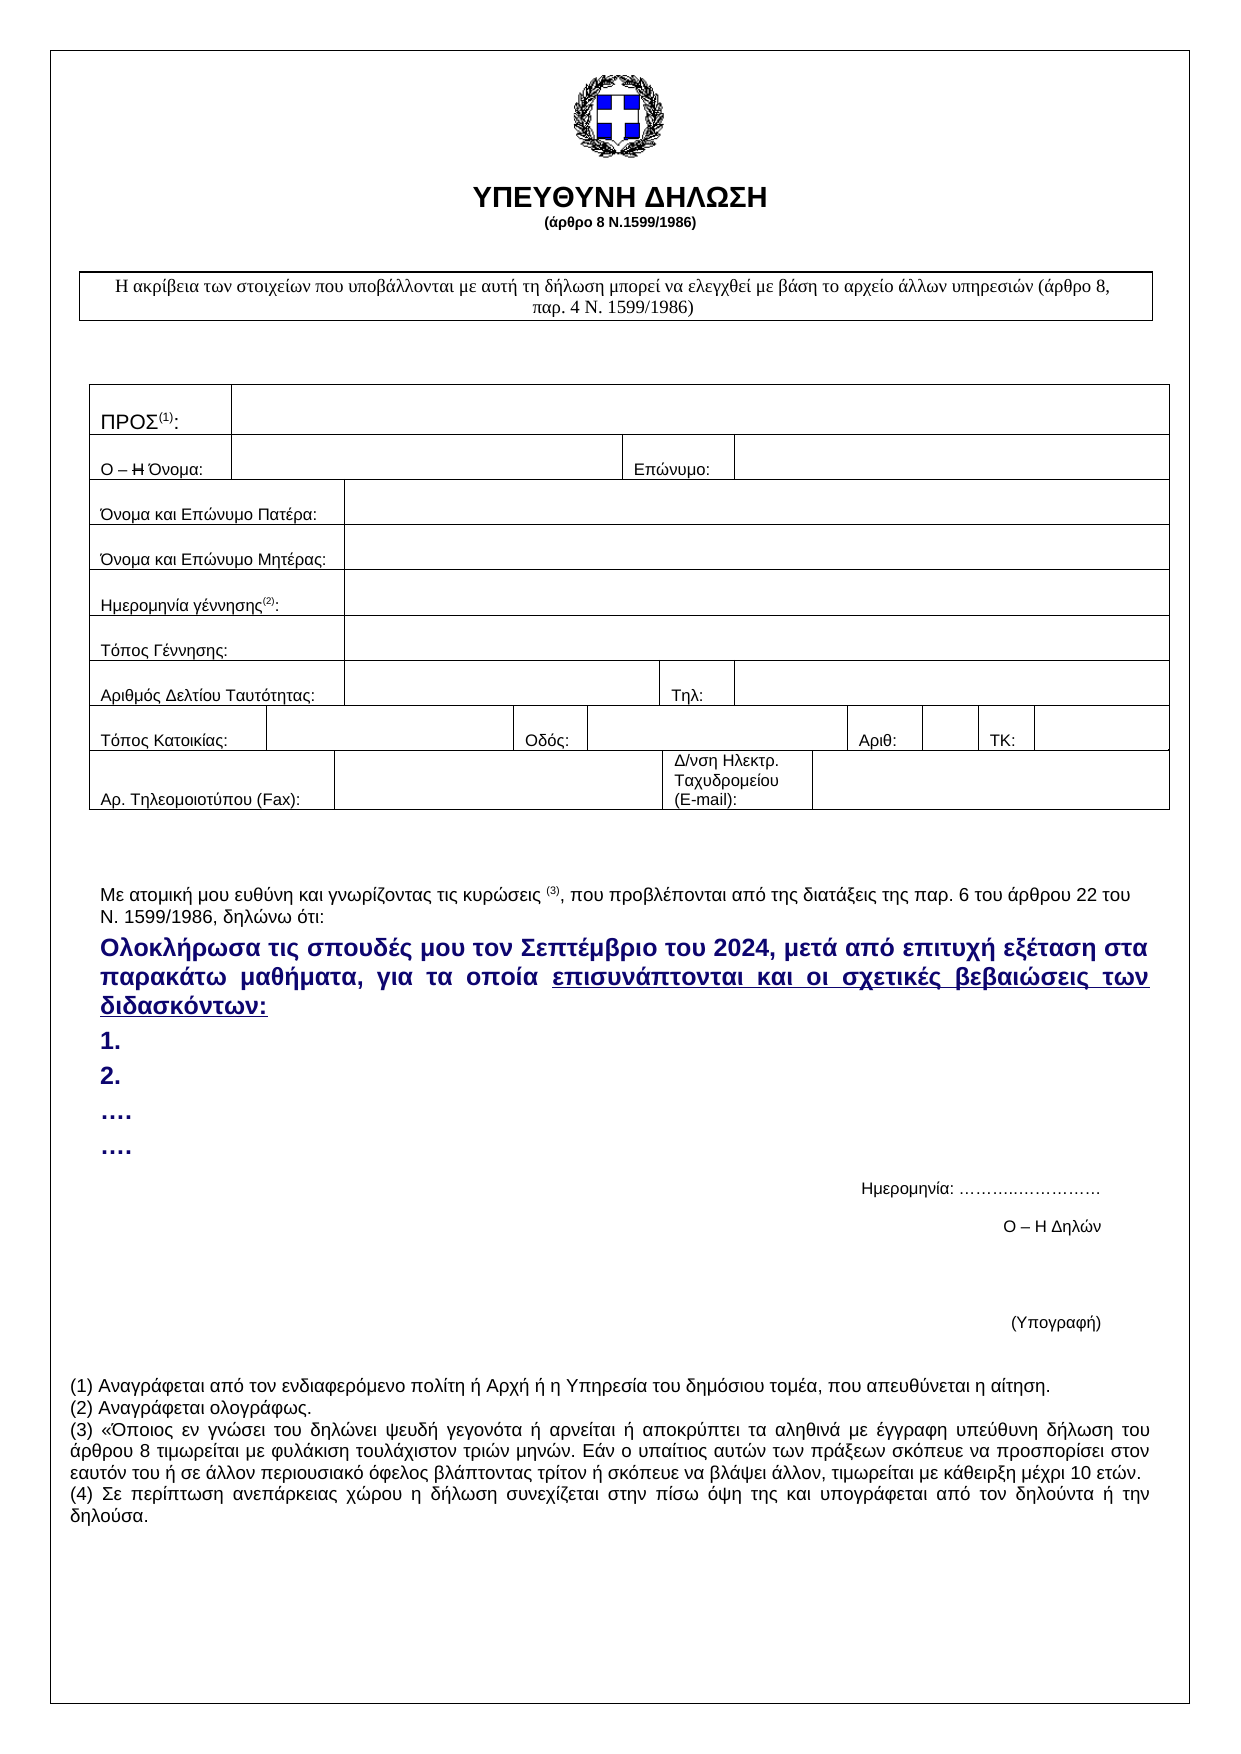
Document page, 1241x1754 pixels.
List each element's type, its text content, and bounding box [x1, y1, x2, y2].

table_cell [345, 525, 1169, 569]
table_cell Επώνυμο: [623, 435, 734, 479]
subtitle ΥΠΕΥΘΥΝΗ ΔΗΛΩΣΗ [89, 180, 1152, 214]
text (1) Αναγράφεται από τον ενδιαφερόμενο πολίτη ή Αρχή ή η Υπηρεσία του δημόσιου τομέα, που απευθύνεται η αίτηση. [70, 1375, 1152, 1397]
table_cell [923, 706, 978, 750]
subtitle (άρθρο 8 Ν.1599/1986) [89, 214, 1152, 243]
table_cell Ολοκλήρωσα τις σπουδές μου τον Σεπτέμβριο του 2024, μετά από επιτυχή εξέταση στα παρακάτω μαθήματα, για τα οποία επισυνάπτονται και οι σχετικές βεβαιώσεις των διδασκόντων: 1. 2. …. …. [89, 927, 1174, 1159]
table_cell [232, 435, 622, 479]
table_cell ΤΚ: [979, 706, 1034, 750]
table_header Με ατομική μου ευθύνη και γνωρίζοντας τις κυρώσεις (3), που προβλέπονται από της διατάξεις της παρ. 6 του άρθρου 22 του Ν. 1599/1986, δηλώνω ότι: [89, 863, 1174, 927]
picture [573, 75, 667, 162]
table_cell [345, 616, 1169, 660]
table_cell Αριθμός Δελτίου Ταυτότητας: [90, 661, 344, 705]
table_cell Όνομα και Επώνυμο Μητέρας: [90, 525, 344, 569]
text Η ακρίβεια των στοιχείων που υποβάλλονται με αυτή τη δήλωση μπορεί να ελεγχθεί με βάση το αρχείο άλλων υπηρεσιών (άρθρο 8, [80, 273, 1152, 293]
table_cell Τόπος Γέννησης: [90, 616, 344, 660]
table_cell Ο – Η Όνομα: [90, 435, 231, 479]
table_cell Οδός: [514, 706, 587, 750]
table_cell Όνομα και Επώνυμο Πατέρα: [90, 480, 344, 524]
text (Υπογραφή) [89, 1313, 1101, 1332]
table_cell Αρ. Τηλεομοιοτύπου (Fax): [90, 751, 334, 809]
text Ημερομηνία: ………..…………… [89, 1179, 1101, 1198]
table_cell [345, 480, 1169, 524]
text (2) Αναγράφεται ολογράφως. [70, 1397, 1152, 1418]
text Ο – Η Δηλών [89, 1217, 1101, 1236]
table_cell [267, 706, 513, 750]
table_cell [335, 751, 662, 809]
table_cell [813, 751, 1169, 809]
table_cell Τόπος Κατοικίας: [90, 706, 266, 750]
table_cell [345, 661, 659, 705]
table_cell Αριθ: [848, 706, 922, 750]
table_cell Ημερομηνία γέννησης(2): [90, 570, 344, 614]
text παρ. 4 Ν. 1599/1986) [80, 293, 1152, 320]
text (4) Σε περίπτωση ανεπάρκειας χώρου η δήλωση συνεχίζεται στην πίσω όψη της και υπογράφεται από τον δηλούντα ή την δηλούσα. [70, 1483, 1152, 1526]
table_cell [345, 570, 1169, 614]
table_cell Δ/νση Ηλεκτρ. Ταχυδρομείου (Ε-mail): [663, 751, 812, 809]
table_header [232, 385, 1169, 434]
table_cell Τηλ: [660, 661, 734, 705]
text (3) «Όποιος εν γνώσει του δηλώνει ψευδή γεγονότα ή αρνείται ή αποκρύπτει τα αληθινά με έγγραφη υπεύθυνη δήλωση του άρθρου 8 τιμωρείται με φυλάκιση τουλάχιστον τριών μηνών. Εάν ο υπαίτιος αυτών των πράξεων σκόπευε να προσπορίσει στον εαυτόν του ή σε άλλον περιουσιακό όφελος βλάπτοντας τρίτον ή σκόπευε να βλάψει άλλον, τιμωρείται με κάθειρξη μέχρι 10 ετών. [70, 1418, 1152, 1483]
table_cell [1035, 706, 1169, 750]
table_cell [735, 435, 1169, 479]
table_cell [735, 661, 1169, 705]
table_cell [588, 706, 847, 750]
table_header ΠΡΟΣ(1): [90, 385, 231, 434]
